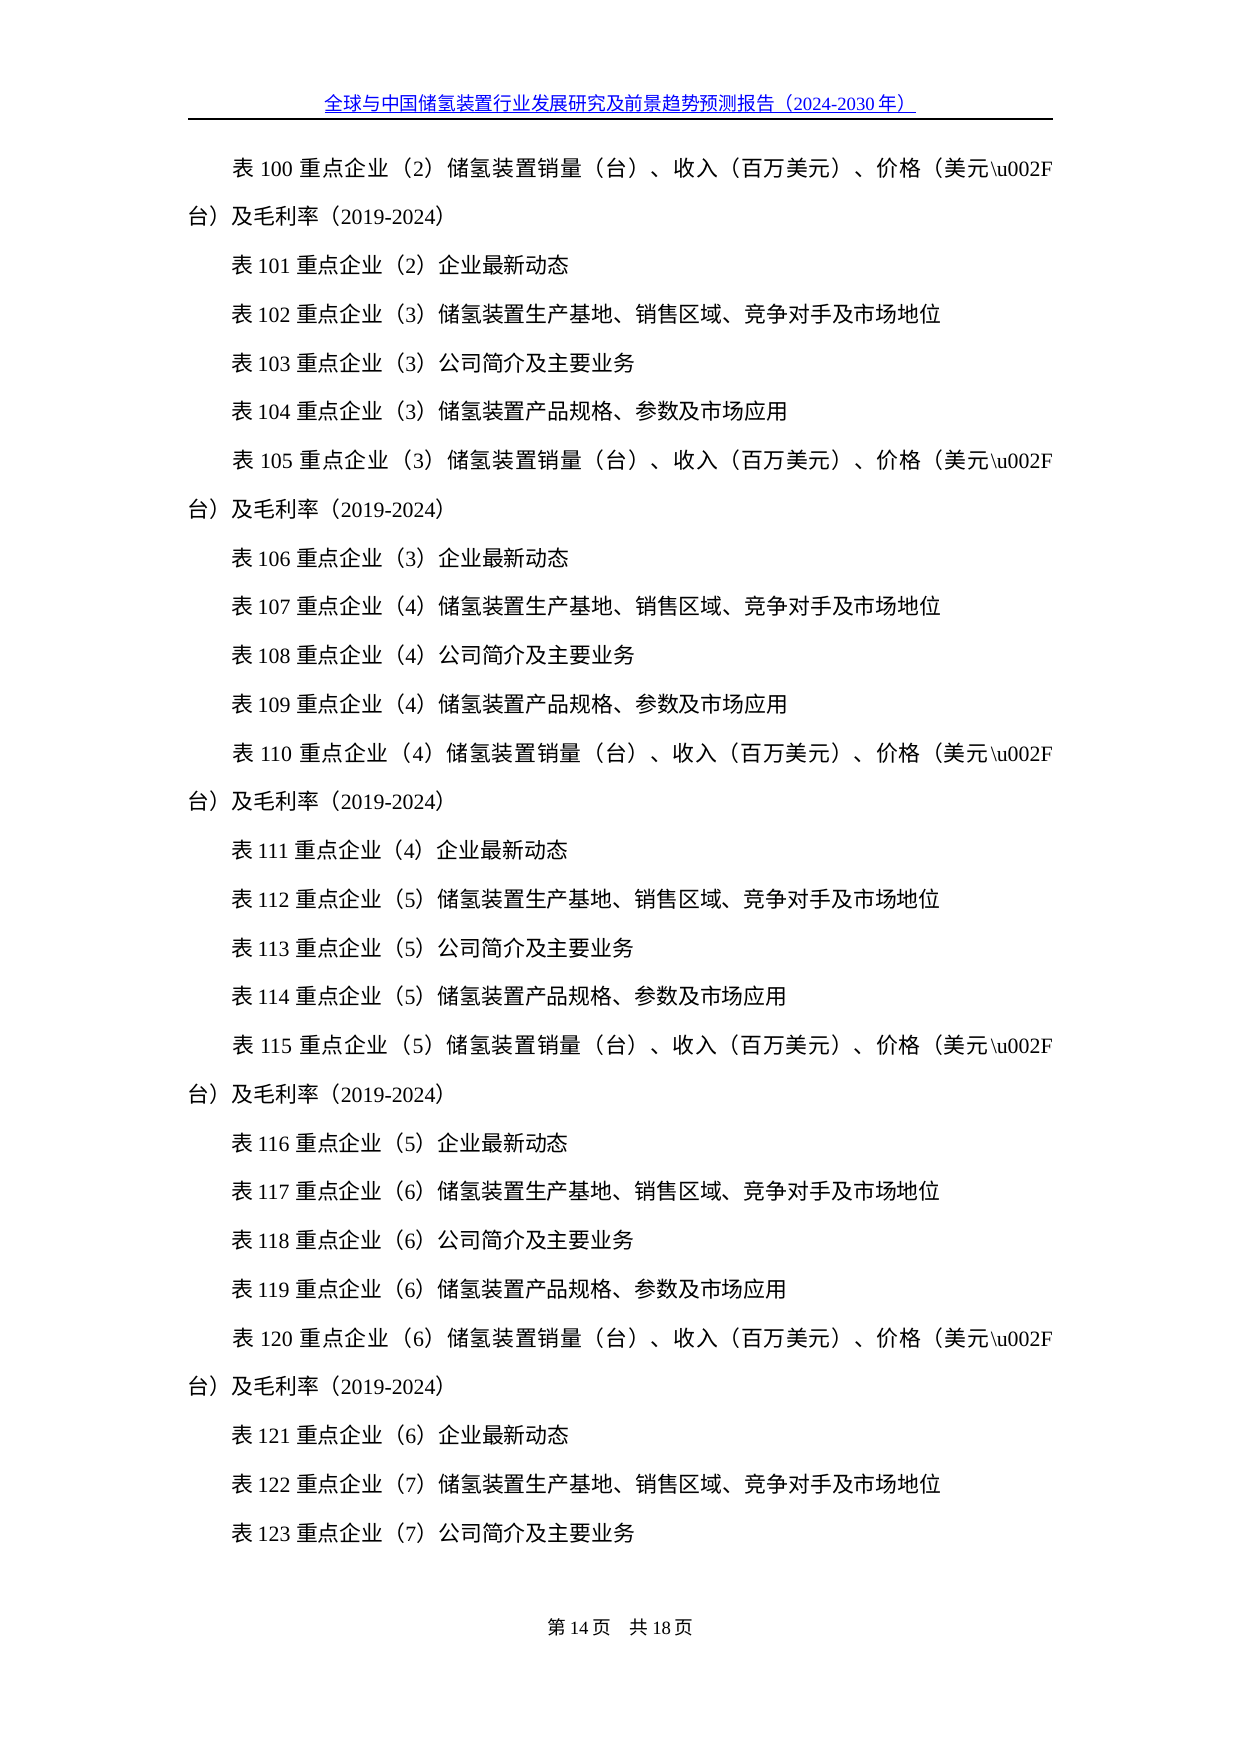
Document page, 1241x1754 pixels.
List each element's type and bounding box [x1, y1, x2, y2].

text [187, 150, 1053, 1548]
